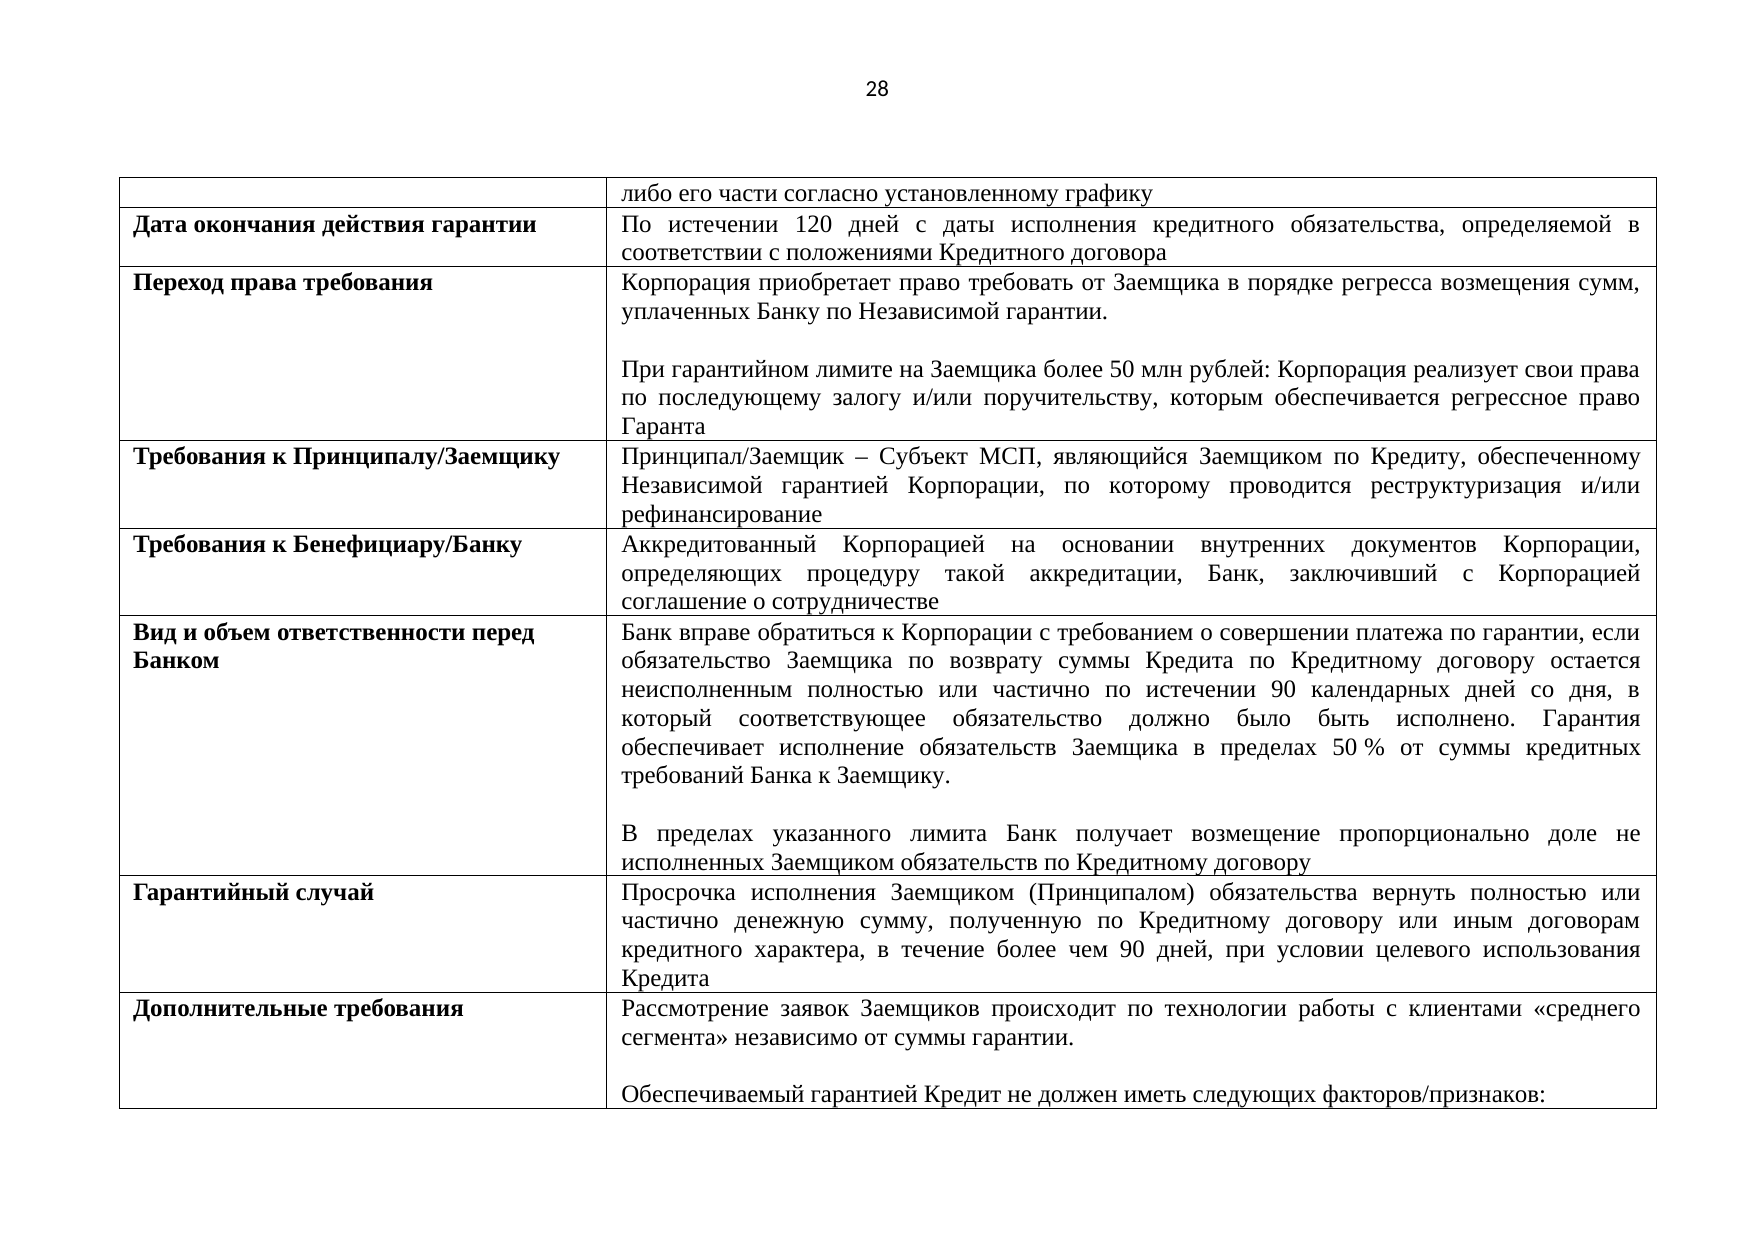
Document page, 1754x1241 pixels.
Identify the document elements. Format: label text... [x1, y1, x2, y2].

table_cell Дата окончания действия гарантии [120, 208, 606, 266]
table_cell Просрочка исполнения Заемщиком (Принципалом) обязательства вернуть полностью или частично денежную сумму, полученную по Кредитному договору или иным договорам кредитного характера, в течение более чем 90 дней, при условии целевого использования Кредита [607, 876, 1656, 992]
table_cell Вид и объем ответственности перед Банком [120, 616, 606, 875]
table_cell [120, 993, 606, 1108]
table_cell Корпорация приобретает право требовать от Заемщика в порядке регресса возмещения сумм, уплаченных Банку по Независимой гарантии. При гарантийном лимите на Заемщика более 50 млн рублей: Корпорация реализует свои права по последующему залогу и/или поручительству, которым обеспечивается регрессное право Гаранта [607, 267, 1656, 440]
table_cell Принципал/Заемщик – Субъект МСП, являющийся Заемщиком по Кредиту, обеспеченному Независимой гарантией Корпорации, по которому проводится реструктуризация и/или рефинансирование [607, 441, 1656, 528]
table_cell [607, 993, 1656, 1108]
table_cell Требования к Принципалу/Заемщику [120, 441, 606, 528]
table_cell По истечении 120 дней с даты исполнения кредитного обязательства, определяемой в соответствии с положениями Кредитного договора [607, 208, 1656, 266]
table_cell Банк вправе обратиться к Корпорации с требованием о совершении платежа по гарантии, если обязательство Заемщика по возврату суммы Кредита по Кредитному договору остается неисполненным полностью или частично по истечении 90 календарных дней со дня, в который соответствующее обязательство должно было быть исполнено. Гарантия обеспечивает исполнение обязательств Заемщика в пределах 50 % от суммы кредитных требований Банка к Заемщику. В пределах указанного лимита Банк получает возмещение пропорционально доле не исполненных Заемщиком обязательств по Кредитному договору [607, 616, 1656, 875]
table_cell Переход права требования [120, 267, 606, 440]
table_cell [607, 178, 1656, 207]
table_cell Требования к Бенефициару/Банку [120, 529, 606, 615]
table_cell Гарантийный случай [120, 876, 606, 992]
table_cell Аккредитованный Корпорацией на основании внутренних документов Корпорации, определяющих процедуру такой аккредитации, Банк, заключивший с Корпорацией соглашение о сотрудничестве [607, 529, 1656, 615]
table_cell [120, 178, 606, 207]
